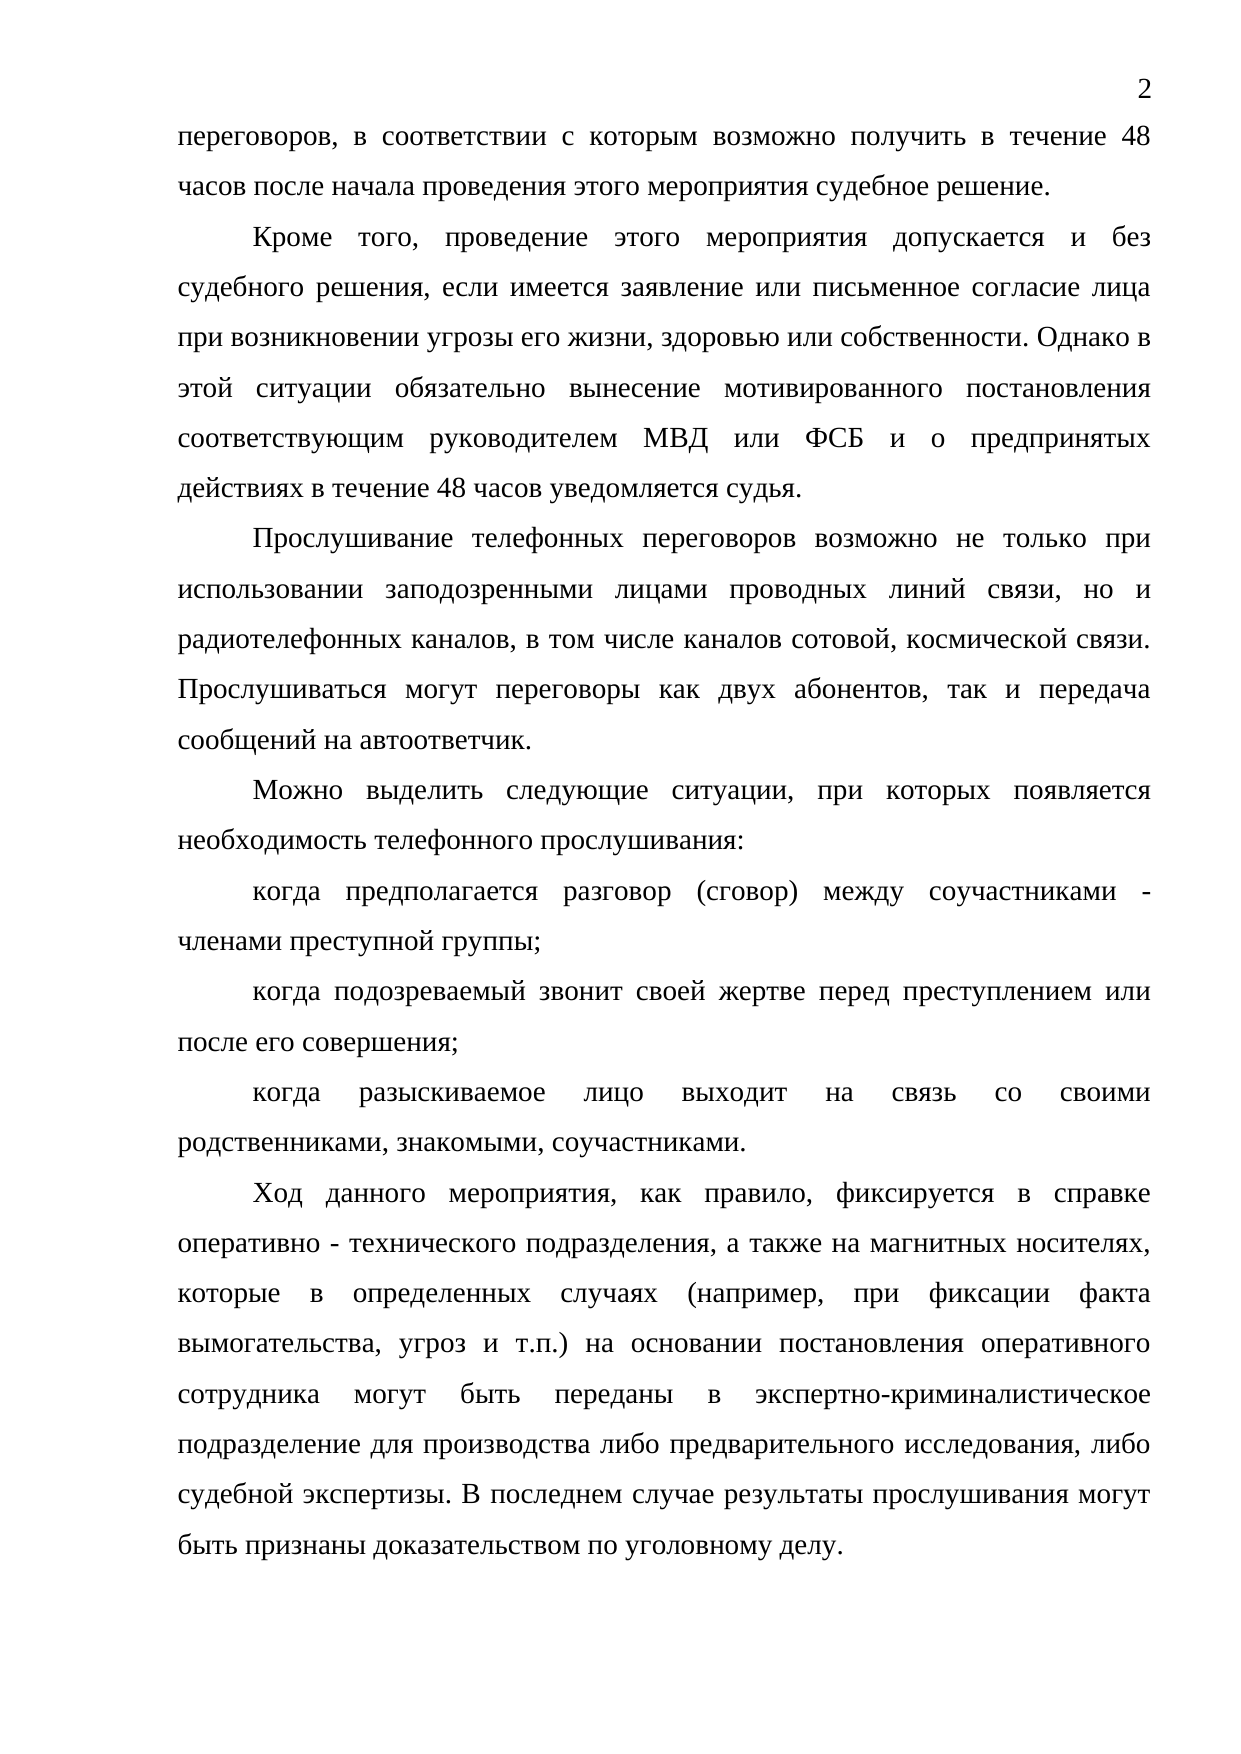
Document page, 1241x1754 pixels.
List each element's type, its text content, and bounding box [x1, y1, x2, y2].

text Прослушивание телефонных переговоров возможно не только при использовании заподозренными лицами проводных линий связи, но и радиотелефонных каналов, в том числе каналов сотовой, космической связи. Прослушиваться могут переговоры как двух абонентов, так и передача сообщений на автоответчик. [177, 521, 1152, 755]
text когда предполагается разговор (сговор) между соучастниками - членами преступной группы; [177, 873, 1152, 957]
text Кроме того, проведение этого мероприятия допускается и без судебного решения, если имеется заявление или письменное согласие лица при возникновении угрозы его жизни, здоровью или собственности. Однако в этой ситуации обязательно вынесение мотивированного постановления соответствующим руководителем МВД или ФСБ и о предпринятых действиях в течение 48 часов уведомляется судья. [177, 219, 1152, 504]
text когда подозреваемый звонит своей жертве перед преступлением или после его совершения; [177, 973, 1152, 1057]
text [177, 118, 1152, 202]
text Можно выделить следующие ситуации, при которых появляется необходимость телефонного прослушивания: [177, 772, 1152, 856]
text Ход данного мероприятия, как правило, фиксируется в справке оперативно - технического подразделения, а также на магнитных носителях, которые в определенных случаях (например, при фиксации факта вымогательства, угроз и т.п.) на основании постановления оперативного сотрудника могут быть переданы в экспертно-криминалистическое подразделение для производства либо предварительного исследования, либо судебной экспертизы. В последнем случае результаты прослушивания могут быть признаны доказательством по уголовному делу. [177, 1175, 1152, 1560]
text когда разыскиваемое лицо выходит на связь со своими родственниками, знакомыми, соучастниками. [177, 1074, 1152, 1158]
